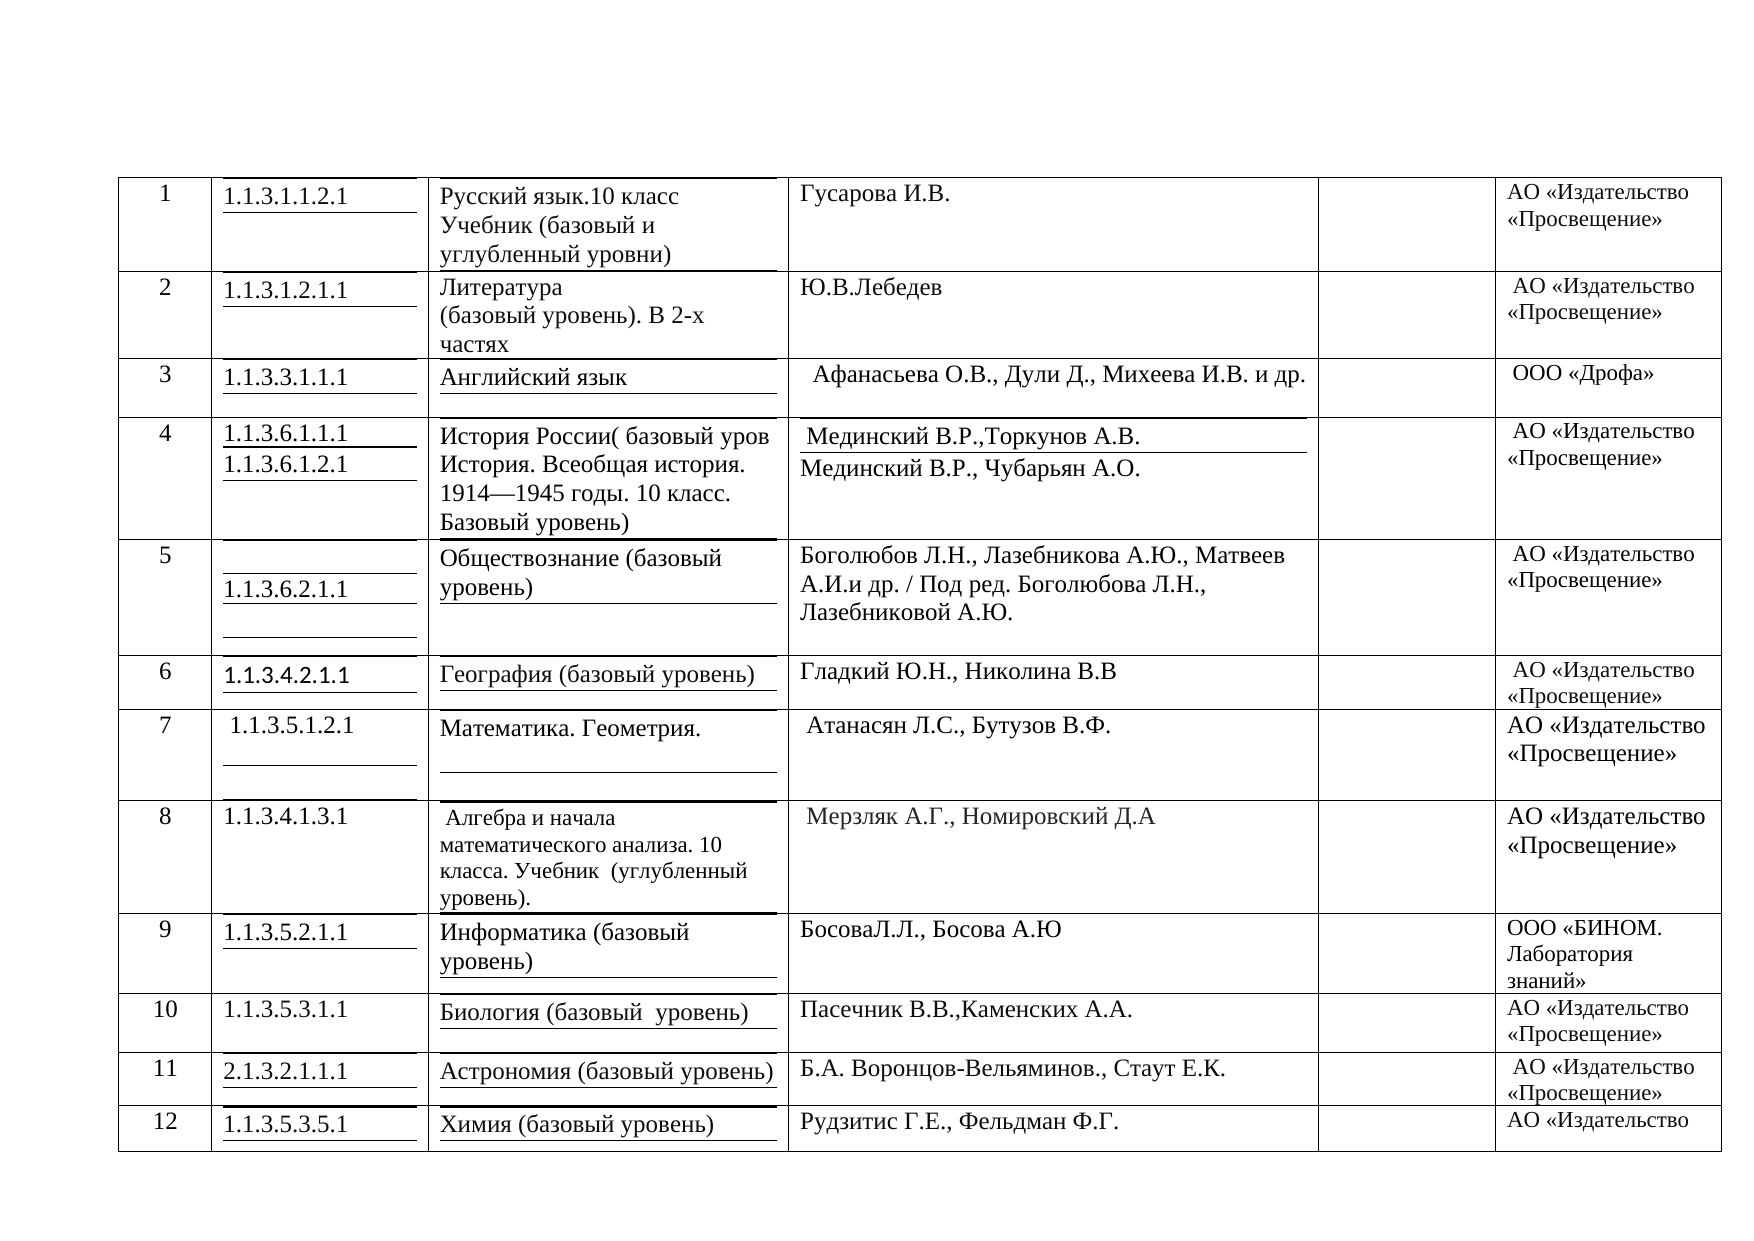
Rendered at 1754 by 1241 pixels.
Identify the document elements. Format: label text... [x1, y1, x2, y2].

table_cell Информатика (базовый уровень) [429, 914, 788, 993]
table_cell 1.1.3.6.1.1.1 1.1.3.6.1.2.1 [212, 418, 428, 539]
table_cell [1319, 1053, 1495, 1105]
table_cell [789, 1106, 1318, 1151]
table_cell ООО «БИНОМ. Лаборатория знаний» [1496, 914, 1721, 993]
table_cell 12 [119, 1106, 211, 1151]
table_cell География (базовый уровень) [429, 656, 788, 709]
table_cell Обществознание (базовый уровень) [429, 540, 788, 655]
table_cell ООО «Дрофа» [1496, 359, 1721, 417]
table_cell 2 [119, 272, 211, 358]
table_cell АО «Издательство «Просвещение» [1496, 272, 1721, 358]
table_cell 2.1.3.2.1.1.1 [212, 1053, 428, 1105]
table_cell АО «Издательство «Просвещение» [1496, 710, 1721, 800]
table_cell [1496, 1106, 1721, 1151]
table_cell АО «Издательство «Просвещение» [1496, 1053, 1721, 1105]
table_cell Алгебра и начала математического анализа. 10 класса. Учебник (углубленный уровень). [429, 801, 788, 913]
table_cell [1319, 914, 1495, 993]
table_cell Гусарова И.В. [789, 178, 1318, 271]
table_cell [429, 1106, 788, 1151]
table_cell [1319, 656, 1495, 709]
table_cell 7 [119, 710, 211, 800]
table_cell 6 [119, 656, 211, 709]
table_cell 1.1.3.5.3.1.1 [212, 994, 428, 1052]
table_cell Английский язык [429, 359, 788, 417]
table_cell [1319, 418, 1495, 539]
table_cell Атанасян Л.С., Бутузов В.Ф. [789, 710, 1318, 800]
table_cell [1319, 178, 1495, 271]
table_cell Ю.В.Лебедев [789, 272, 1318, 358]
table_cell 1.1.3.5.2.1.1 [212, 914, 428, 993]
table_cell Б.А. Воронцов-Вельяминов., Стаут Е.К. [789, 1053, 1318, 1105]
table_cell 1 [119, 178, 211, 271]
table_cell АО «Издательство «Просвещение» [1496, 656, 1721, 709]
table_cell 9 [119, 914, 211, 993]
table_cell История России( базовый уров История. Всеобщая история. 1914—1945 годы. 10 класс. Базовый уровень) [429, 418, 788, 539]
table_cell 11 [119, 1053, 211, 1105]
table_cell 1.1.3.3.1.1.1 [212, 359, 428, 417]
table_cell Астрономия (базовый уровень) [429, 1053, 788, 1105]
table_cell [1319, 359, 1495, 417]
table_cell Биология (базовый уровень) [429, 994, 788, 1052]
table_cell 1.1.3.6.2.1.1 [212, 540, 428, 655]
table_cell 1.1.3.1.1.2.1 [212, 178, 428, 271]
table_cell Мединский В.Р.,Торкунов А.В. Мединский В.Р., Чубарьян А.О. [789, 418, 1318, 539]
table_cell [1319, 540, 1495, 655]
table_cell 1.1.3.4.2.1.1 [212, 656, 428, 709]
table_cell [1319, 801, 1495, 913]
table_cell Мерзляк А.Г., Номировский Д.А [789, 801, 1318, 913]
table_cell БосоваЛ.Л., Босова А.Ю [789, 914, 1318, 993]
table_cell Литература (базовый уровень). В 2-х частях [429, 272, 788, 358]
table_cell [1319, 272, 1495, 358]
table_cell АО «Издательство «Просвещение» [1496, 418, 1721, 539]
table_cell 1.1.3.5.1.2.1 [212, 710, 428, 800]
table_cell 5 [119, 540, 211, 655]
table_cell 8 [119, 801, 211, 913]
table_cell АО «Издательство «Просвещение» [1496, 801, 1721, 913]
table_cell 10 [119, 994, 211, 1052]
table_cell АО «Издательство «Просвещение» [1496, 178, 1721, 271]
table_cell АО «Издательство «Просвещение» [1496, 540, 1721, 655]
table_cell АО «Издательство «Просвещение» [1496, 994, 1721, 1052]
table_cell [1319, 1106, 1495, 1151]
table_cell 1.1.3.4.1.3.1 [212, 801, 428, 913]
table_cell 1.1.3.5.3.5.1 [212, 1106, 428, 1151]
table_cell Гладкий Ю.Н., Николина В.В [789, 656, 1318, 709]
table_cell 3 [119, 359, 211, 417]
table_cell Пасечник В.В.,Каменских А.А. [789, 994, 1318, 1052]
table_cell [1319, 710, 1495, 800]
table_cell Боголюбов Л.Н., Лазебникова А.Ю., Матвеев А.И.и др. / Под ред. Боголюбова Л.Н., Лазебниковой А.Ю. [789, 540, 1318, 655]
table_cell Математика. Геометрия. [429, 710, 788, 800]
table_cell Афанасьева О.В., Дули Д., Михеева И.В. и др. [789, 359, 1318, 417]
table_cell [1319, 994, 1495, 1052]
table_cell Русский язык.10 класс Учебник (базовый и углубленный уровни) [429, 178, 788, 271]
table_cell 4 [119, 418, 211, 539]
table_cell 1.1.3.1.2.1.1 [212, 272, 428, 358]
